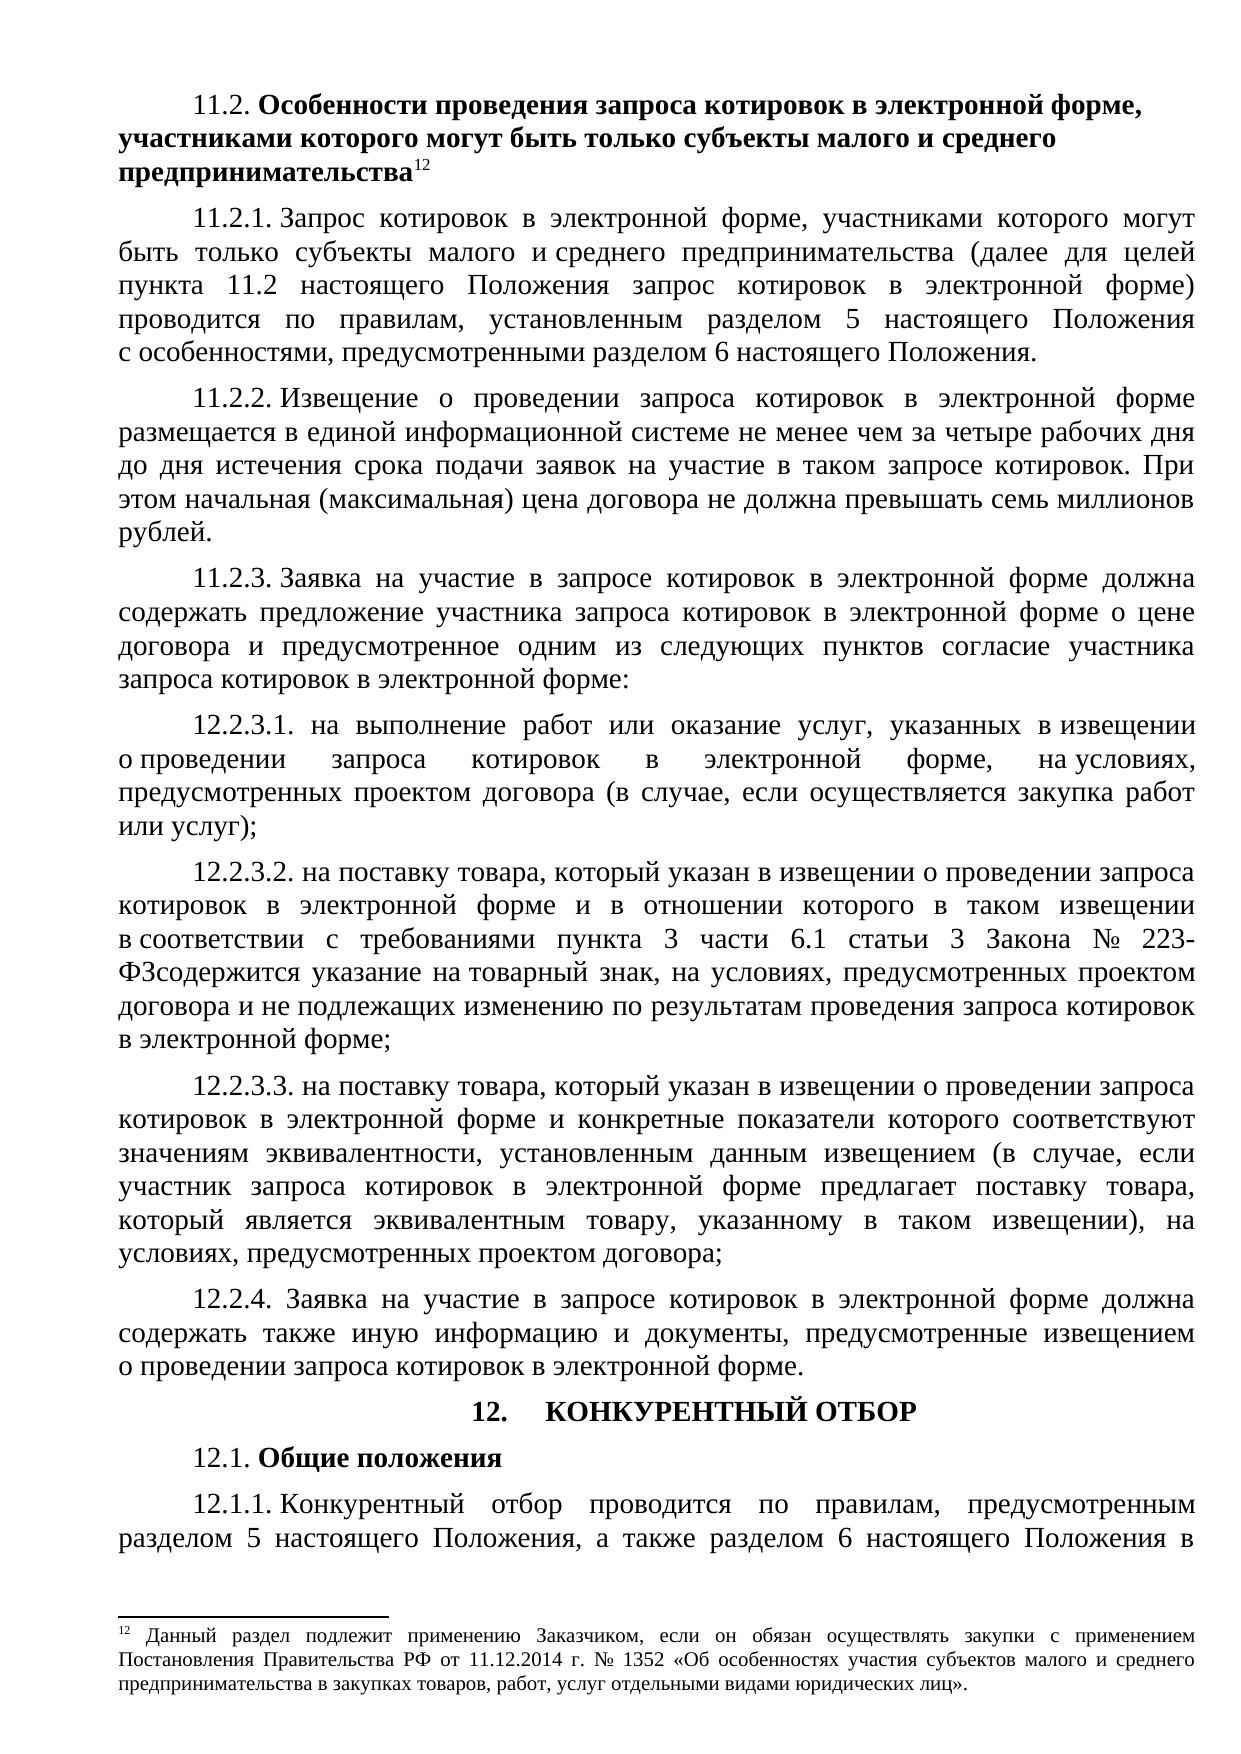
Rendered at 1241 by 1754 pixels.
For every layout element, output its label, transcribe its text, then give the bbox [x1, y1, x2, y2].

list Заявка на участие в запросе котировок в электронной форме должна содержать предложение участника запроса котировок в электронной форме о цене договора и предусмотренное одним из следующих пунктов согласие участника запроса котировок в электронной форме: [118, 561, 1196, 695]
list 12.2.3.3. на поставку товара, который указан в извещении о проведении запроса котировок в электронной форме и конкретные показатели которого соответствуют значениям эквивалентности, установленным данным извещением (в случае, если участник запроса котировок в электронной форме предлагает поставку товара, который является эквивалентным товару, указанному в таком извещении), на условиях, предусмотренных проектом договора; [118, 1068, 1196, 1269]
subtitle Особенности проведения запроса котировок в электронной форме, участниками которого могут быть только субъекты малого и среднего предпринимательства [118, 87, 1196, 188]
list Запрос котировок в электронной форме, участниками которого могут быть только субъекты малого и среднего предпринимательства (далее для целей пункта 11.2 настоящего Положения запрос котировок в электронной форме) проводится по правилам, установленным разделом 5 настоящего Положения с особенностями, предусмотренными разделом 6 настоящего Положения. [118, 200, 1196, 368]
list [118, 1487, 1196, 1554]
list КОНКУРЕНТНЫЙ ОТБОР [118, 1394, 1196, 1428]
subtitle Общие положения [118, 1441, 1196, 1474]
text 12.2.3.2. на поставку товара, который указан в извещении о проведении запроса котировок в электронной форме и в отношении которого в таком извещении в соответствии с требованиями пункта 3 части 6.1 статьи 3 Закона № 223-ФЗсодержится указание на товарный знак, на условиях, предусмотренных проектом договора и не подлежащих изменению по результатам проведения запроса котировок в электронной форме; [118, 854, 1196, 1055]
list 12.2.3.1. на выполнение работ или оказание услуг, указанных в извещении о проведении запроса котировок в электронной форме, на условиях, предусмотренных проектом договора (в случае, если осуществляется закупка работ или услуг); [118, 707, 1196, 841]
list Извещение о проведении запроса котировок в электронной форме размещается в единой информационной системе не менее чем за четыре рабочих дня до дня истечения срока подачи заявок на участие в таком запросе котировок. При этом начальная (максимальная) цена договора не должна превышать семь миллионов рублей. [118, 380, 1196, 548]
list 12.2.4. Заявка на участие в запросе котировок в электронной форме должна содержать также иную информацию и документы, предусмотренные извещением о проведении запроса котировок в электронной форме. [118, 1281, 1196, 1382]
